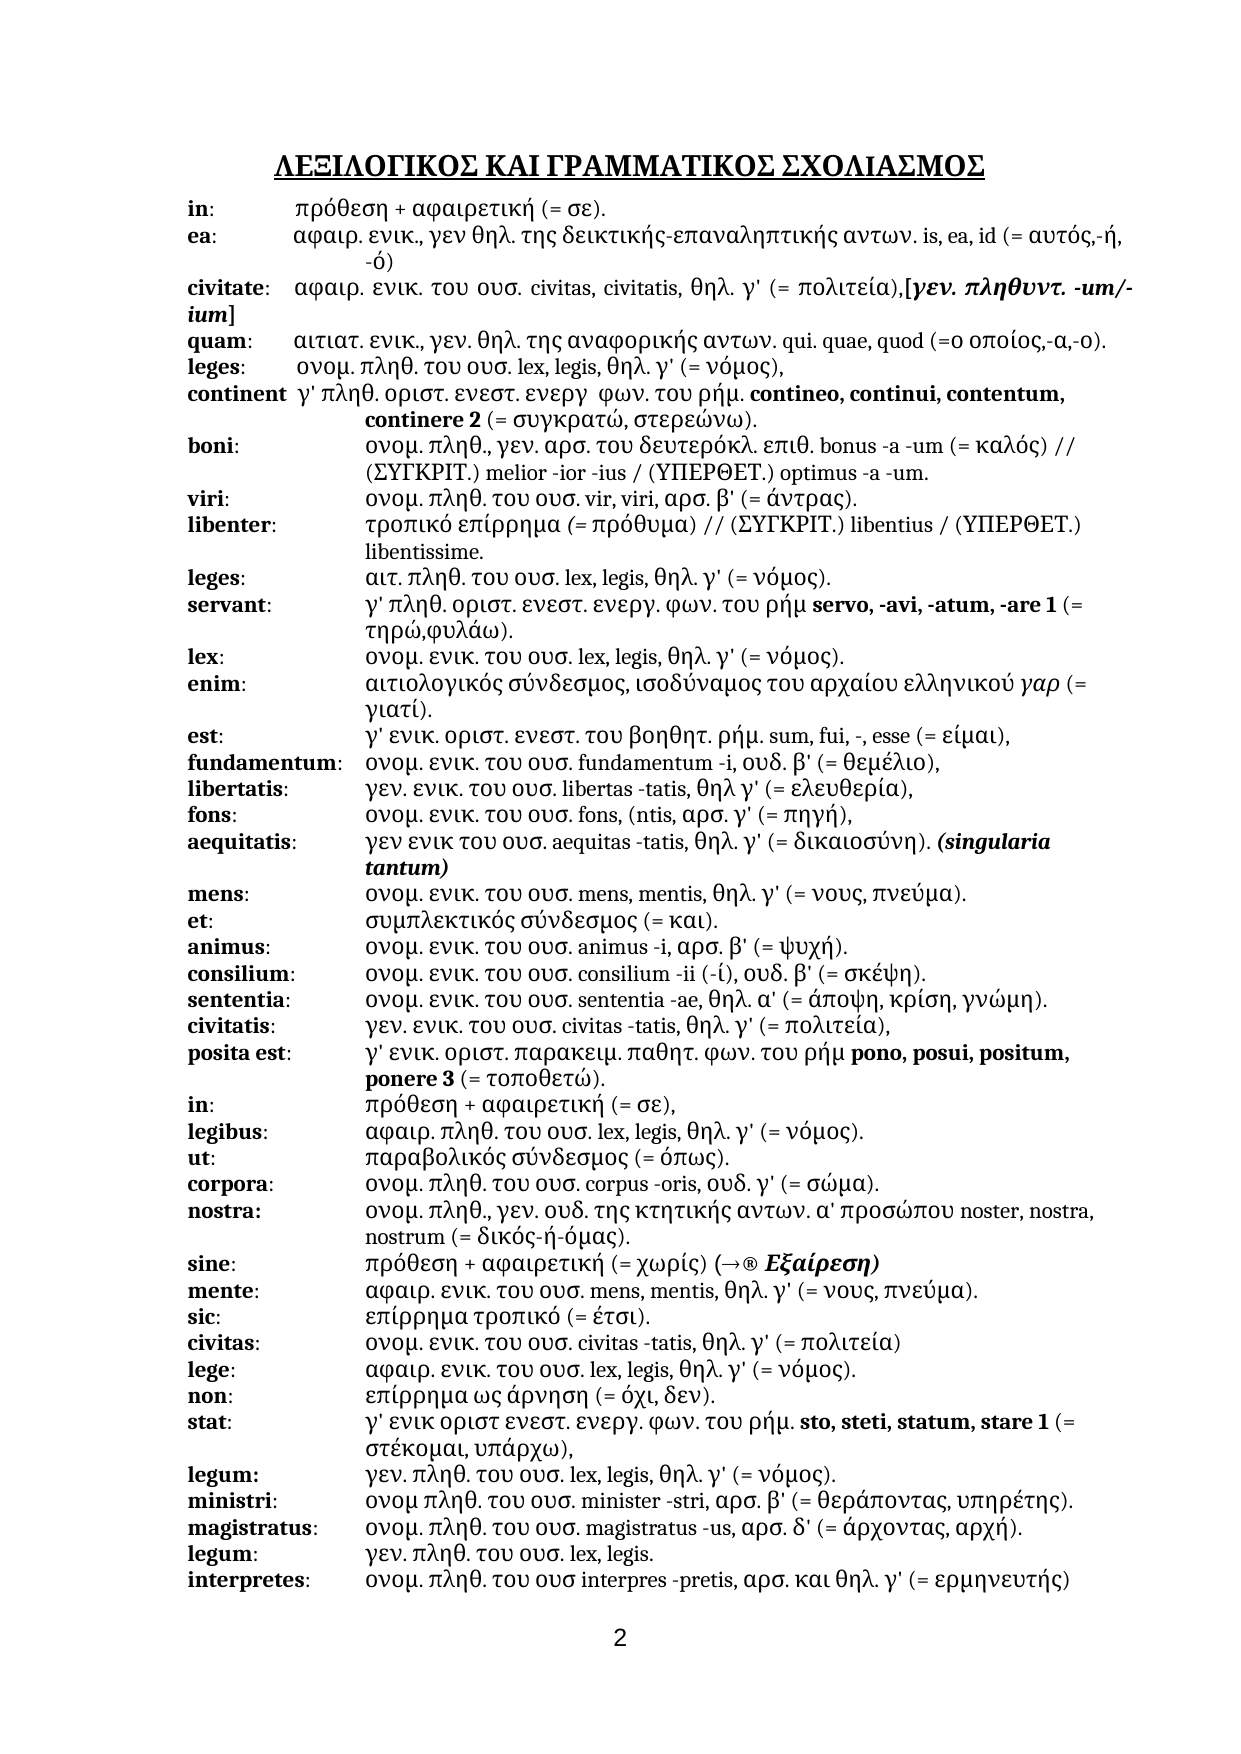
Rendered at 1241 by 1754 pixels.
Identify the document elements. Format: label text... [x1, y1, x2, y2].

text fons: ονομ. ενικ. του ουσ. fons, (ntis, αρσ. γ' (= πηγή), [187, 802, 1132, 828]
text in: πρόθεση + αφαιρετική (= σε). [187, 196, 1132, 222]
text civitatis: γεν. ενικ. του ουσ. civitas -tatis, θηλ. γ' (= πολιτεία), [187, 1013, 1132, 1039]
text continent γ' πληθ. οριστ. ενεστ. ενεργ φων. του ρήμ. contineo, continui, contentum, continere 2 (= συγκρατώ, στερεώνω). [187, 381, 1132, 433]
text legibus: αφαιρ. πληθ. του ουσ. lex, legis, θηλ. γ' (= νόμος). [187, 1118, 1132, 1145]
text interpretes: ονομ. πληθ. του ουσ interpres -pretis, αρσ. και θηλ. γ' (= ερμηνευτής) [187, 1567, 1132, 1594]
text leges: ονομ. πληθ. του ουσ. lex, legis, θηλ. γ' (= νόμος), [187, 354, 1132, 381]
text sine: πρόθεση + αφαιρετική (= χωρίς) (® Εξαίρεση) [187, 1250, 1132, 1277]
text civitate: αφαιρ. ενικ. του ουσ. civitas, civitatis, θηλ. γ' (= πολιτεία),[γεν. πληθυντ. -um/-ium] [187, 275, 1132, 328]
text sic: επίρρημα τροπικό (= έτσι). [187, 1304, 1132, 1330]
text ministri: ονομ πληθ. του ουσ. minister -stri, αρσ. β' (= θεράποντας, υπηρέτης). [187, 1488, 1132, 1514]
text consilium: ονομ. ενικ. του ουσ. consilium -ii (-ί), ουδ. β' (= σκέψη). [187, 960, 1132, 987]
text corpora: ονομ. πληθ. του ουσ. corpus -oris, ουδ. γ' (= σώμα). [187, 1171, 1132, 1197]
text boni: ονομ. πληθ., γεν. αρσ. του δευτερόκλ. επιθ. bonus -a -um (= καλός) // (ΣΥΓΚΡΙΤ.) melior -ior -ius / (ΥΠΕΡΘΕΤ.) optimus -a -um. [187, 433, 1132, 486]
text ut: παραβολικός σύνδεσμος (= όπως). [187, 1145, 1132, 1171]
text et: συμπλεκτικός σύνδεσμος (= και). [187, 908, 1132, 934]
text lege: αφαιρ. ενικ. του ουσ. lex, legis, θηλ. γ' (= νόμος). [187, 1356, 1132, 1383]
text ΛΕΞΙΛΟΓΙΚΟΣ ΚΑΙ ΓΡΑΜΜΑΤΙΚΟΣ ΣΧΟΛIΑΣΜΟΣ [187, 150, 1071, 183]
text aequitatis: γεν ενικ του ουσ. aequitas -tatis, θηλ. γ' (= δικαιοσύνη). (singularia tantum) [187, 828, 1132, 881]
text leges: αιτ. πληθ. του ουσ. lex, legis, θηλ. γ' (= νόμος). [187, 565, 1132, 591]
text ea: αφαιρ. ενικ., γεν θηλ. της δεικτικής-επαναληπτικής αντων. is, ea, id (= αυτός,-ή, -ό) [187, 222, 1132, 275]
text nostra: ονομ. πληθ., γεν. ουδ. της κτητικής αντων. α' προσώπου noster, nostra, nostrum (= δικός-ή-όμας). [187, 1197, 1132, 1250]
text enim: αιτιολογικός σύνδεσμος, ισοδύναμος του αρχαίου ελληνικού γαρ (= γιατί). [187, 670, 1132, 723]
text in: πρόθεση + αφαιρετική (= σε), [187, 1092, 1132, 1118]
text legum: γεν. πληθ. του ουσ. lex, legis. [187, 1541, 1132, 1567]
text mente: αφαιρ. ενικ. του ουσ. mens, mentis, θηλ. γ' (= νους, πνεύμα). [187, 1277, 1132, 1304]
text civitas: ονομ. ενικ. του ουσ. civitas -tatis, θηλ. γ' (= πολιτεία) [187, 1330, 1132, 1356]
text magistratus: ονομ. πληθ. του ουσ. magistratus -us, αρσ. δ' (= άρχοντας, αρχή). [187, 1514, 1132, 1541]
text libertatis: γεν. ενικ. του ουσ. libertas -tatis, θηλ γ' (= ελευθερία), [187, 776, 1132, 802]
text est: γ' ενικ. οριστ. ενεστ. του βοηθητ. ρήμ. sum, fui, -, esse (= είμαι), [187, 723, 1132, 749]
text quam: αιτιατ. ενικ., γεν. θηλ. της αναφορικής αντων. qui. quae, quod (=ο οποίος,-α,-ο). [187, 328, 1132, 354]
text posita est: γ' ενικ. οριστ. παρακειμ. παθητ. φων. του ρήμ pono, posui, positum, ponere 3 (= τοποθετώ). [187, 1039, 1132, 1092]
text lex: ονομ. ενικ. του ουσ. lex, legis, θηλ. γ' (= νόμος). [187, 644, 1132, 670]
text sententia: ονομ. ενικ. του ουσ. sententia -ae, θηλ. α' (= άποψη, κρίση, γνώμη). [187, 987, 1132, 1013]
text fundamentum: ονομ. ενικ. του ουσ. fundamentum -i, ουδ. β' (= θεμέλιο), [187, 749, 1132, 776]
text servant: γ' πληθ. οριστ. ενεστ. ενεργ. φων. του ρήμ servo, -avi, -atum, -are 1 (= τηρώ,φυλάω). [187, 591, 1132, 644]
text non: επίρρημα ως άρνηση (= όχι, δεν). [187, 1383, 1132, 1409]
text stat: γ' ενικ οριστ ενεστ. ενεργ. φων. του ρήμ. sto, steti, statum, stare 1 (= στέκομαι, υπάρχω), [187, 1409, 1132, 1462]
text viri: ονομ. πληθ. του ουσ. vir, viri, αρσ. β' (= άντρας). [187, 486, 1132, 512]
text libenter: τροπικό επίρρημα (= πρόθυμα) // (ΣΥΓΚΡΙΤ.) libentius / (ΥΠΕΡΘΕΤ.) libentissime. [187, 512, 1132, 565]
text mens: ονομ. ενικ. του ουσ. mens, mentis, θηλ. γ' (= νους, πνεύμα). [187, 881, 1132, 908]
text animus: ονομ. ενικ. του ουσ. animus -i, αρσ. β' (= ψυχή). [187, 934, 1132, 960]
text legum: γεν. πληθ. του ουσ. lex, legis, θηλ. γ' (= νόμος). [187, 1462, 1132, 1488]
